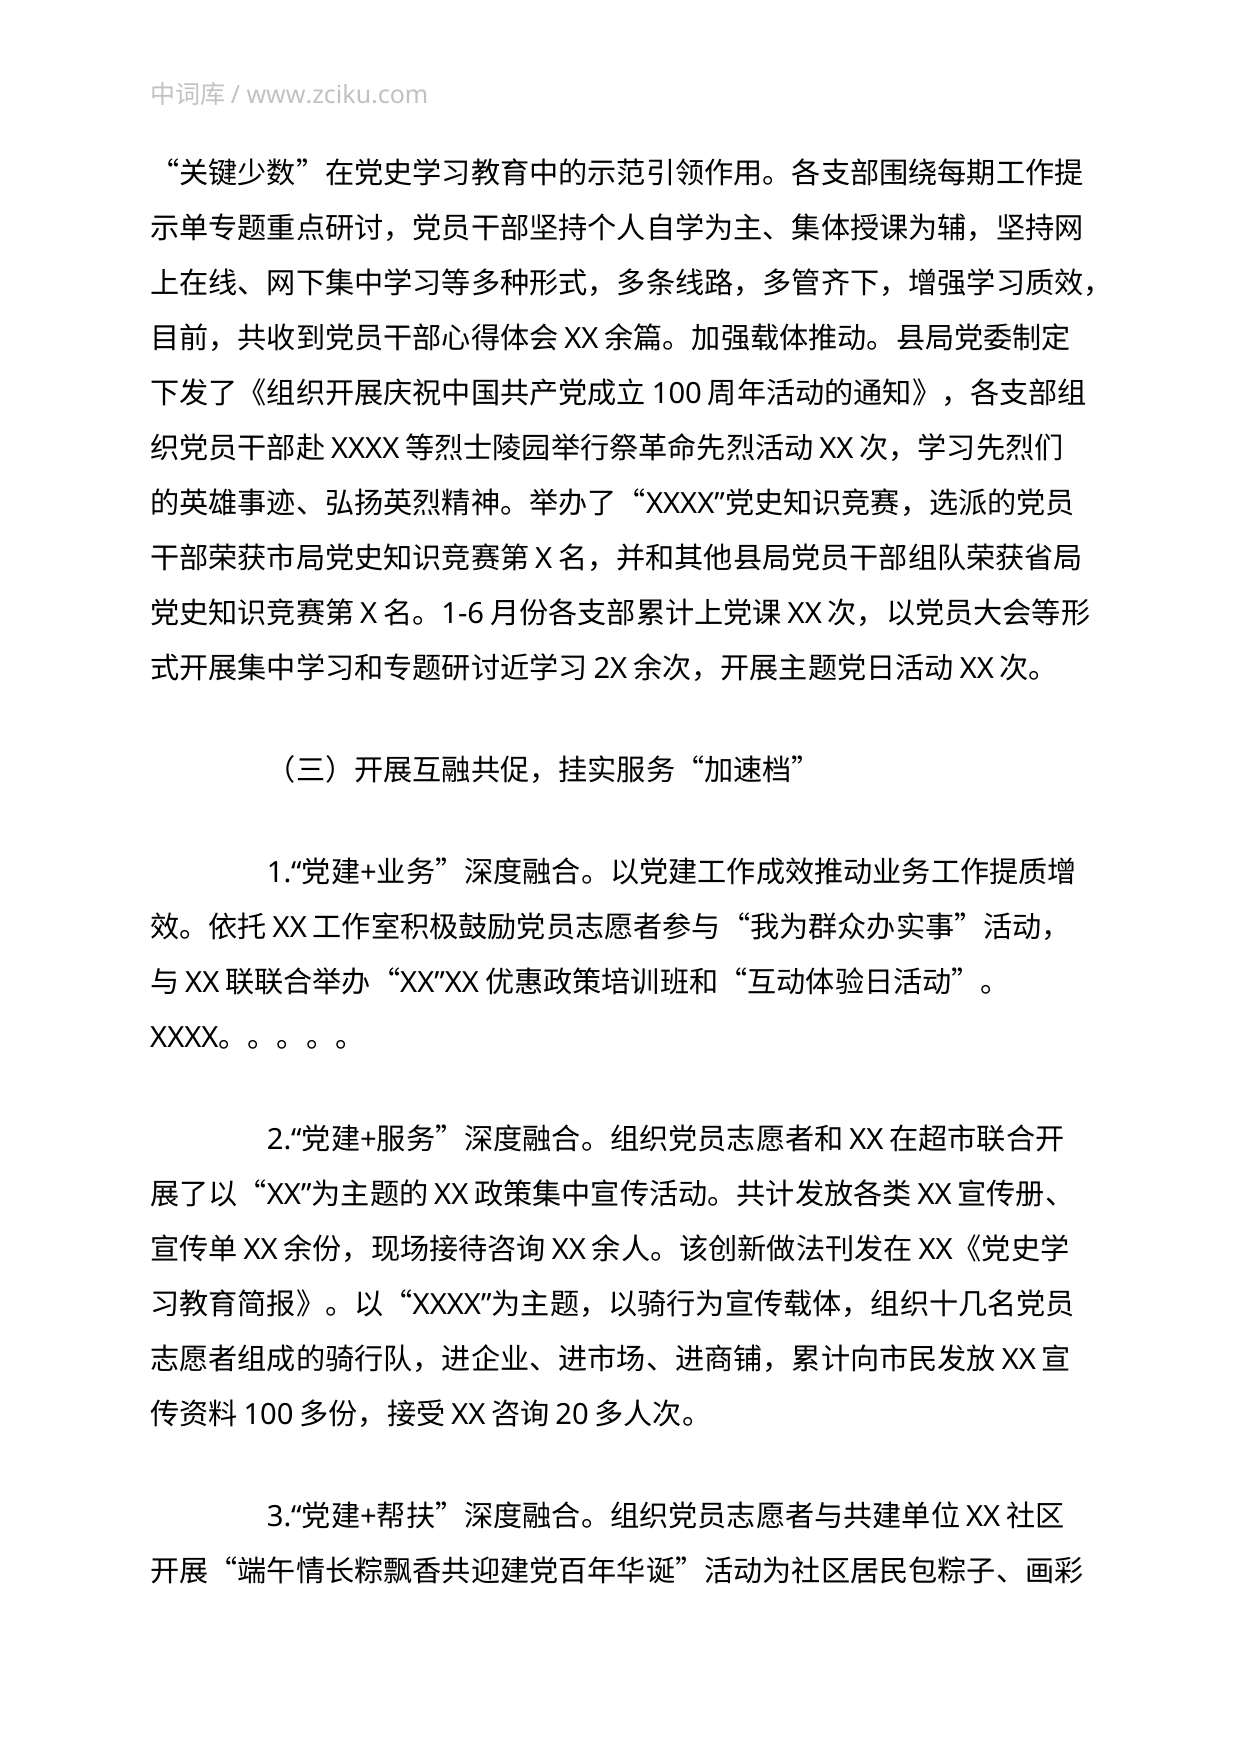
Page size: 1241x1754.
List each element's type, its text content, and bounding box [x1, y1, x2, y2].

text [150, 150, 1090, 687]
text 2.“党建+服务”深度融合。组织党员志愿者和XX在超市联合开展了以“XX”为主题的XX政策集中宣传活动。共计发放各类XX宣传册、宣传单XX余份，现场接待咨询XX余人。该创新做法刊发在XX《党史学习教育简报》。以“XXXX”为主题，以骑行为宣传载体，组织十几名党员志愿者组成的骑行队，进企业、进市场、进商铺，累计向市民发放XX宣传资料100多份，接受XX咨询20多人次。 [150, 1115, 1090, 1433]
text 1.“党建+业务”深度融合。以党建工作成效推动业务工作提质增效。依托XX工作室积极鼓励党员志愿者参与“我为群众办实事”活动，与XX联联合举办“XX”XX优惠政策培训班和“互动体验日活动”。XXXX。。。。。 [150, 848, 1090, 1056]
text （三）开展互融共促，挂实服务“加速档” [150, 747, 1090, 789]
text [150, 1492, 1090, 1590]
